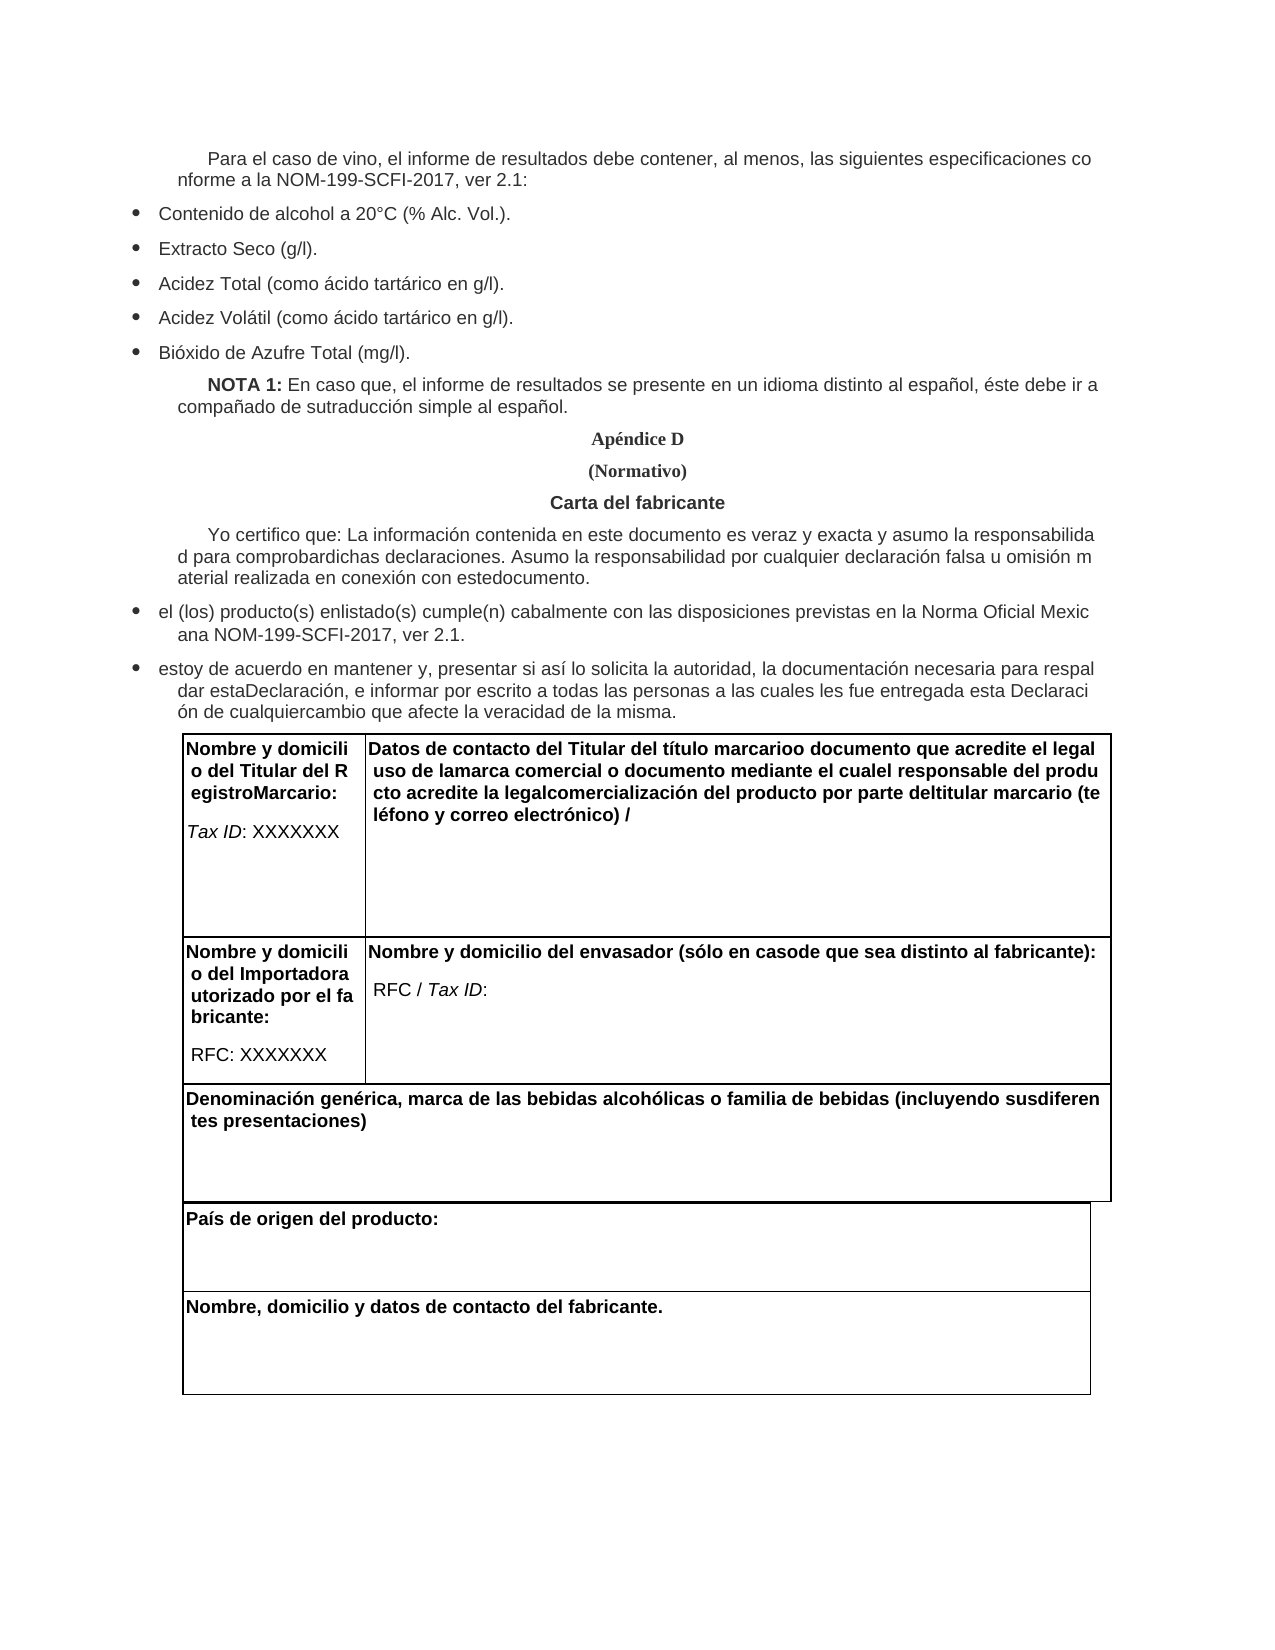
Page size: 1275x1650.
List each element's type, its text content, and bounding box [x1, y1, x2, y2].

table_cell 3) Nombre y domicilio del Importadorautorizado por el fabricante: RFC: XXXXXXX [184, 938, 365, 1083]
text  Acidez Volátil (como ácido tartárico en g/l). [132, 305, 1098, 329]
text Carta del fabricante [177, 492, 1098, 513]
text  Bióxido de Azufre Total (mg/l). [132, 339, 1098, 364]
text  Extracto Seco (g/l). [132, 236, 1098, 260]
table_header 1) Nombre y domicilio del Titular del RegistroMarcario: Tax ID: XXXXXXX [184, 735, 365, 936]
text Para el caso de vino, el informe de resultados debe contener, al menos, las siguientes especificaciones conforme a la NOM-199-SCFI-2017, ver 2.1: [177, 148, 1098, 191]
text NOTA 1: En caso que, el informe de resultados se presente en un idioma distinto al español, éste debe ir acompañado de sutraducción simple al español. [177, 374, 1098, 417]
text  estoy de acuerdo en mantener y, presentar si así lo solicita la autoridad, la documentación necesaria para respaldar estaDeclaración, e informar por escrito a todas las personas a las cuales les fue entregada esta Declaración de cualquiercambio que afecte la veracidad de la misma. [132, 655, 1098, 723]
text  Acidez Total (como ácido tartárico en g/l). [132, 270, 1098, 294]
text Yo certifico que: La información contenida en este documento es veraz y exacta y asumo la responsabilidad para comprobardichas declaraciones. Asumo la responsabilidad por cualquier declaración falsa u omisión material realizada en conexión con estedocumento. [177, 524, 1098, 589]
table_header 6) País de origen del producto: [184, 1204, 1090, 1291]
text  Contenido de alcohol a 20°C (% Alc. Vol.). [132, 201, 1098, 225]
text Apéndice D [177, 428, 1098, 449]
table_cell 7) Nombre, domicilio y datos de contacto del fabricante. [184, 1292, 1090, 1394]
text (Normativo) [177, 460, 1098, 481]
text  el (los) producto(s) enlistado(s) cumple(n) cabalmente con las disposiciones previstas en la Norma Oficial Mexicana NOM-199-SCFI-2017, ver 2.1. [132, 599, 1098, 645]
table_cell 5) Denominación genérica, marca de las bebidas alcohólicas o familia de bebidas (incluyendo susdiferentes presentaciones) [184, 1085, 1110, 1201]
table_cell 4) Nombre y domicilio del envasador (sólo en casode que sea distinto al fabricante): RFC / Tax ID: [366, 938, 1110, 1083]
table_header 2) Datos de contacto del Titular del título marcarioo documento que acredite el legal uso de lamarca comercial o documento mediante el cualel responsable del producto acredite la legalcomercialización del producto por parte deltitular marcario (teléfono y correo electrónico) / [366, 735, 1110, 936]
